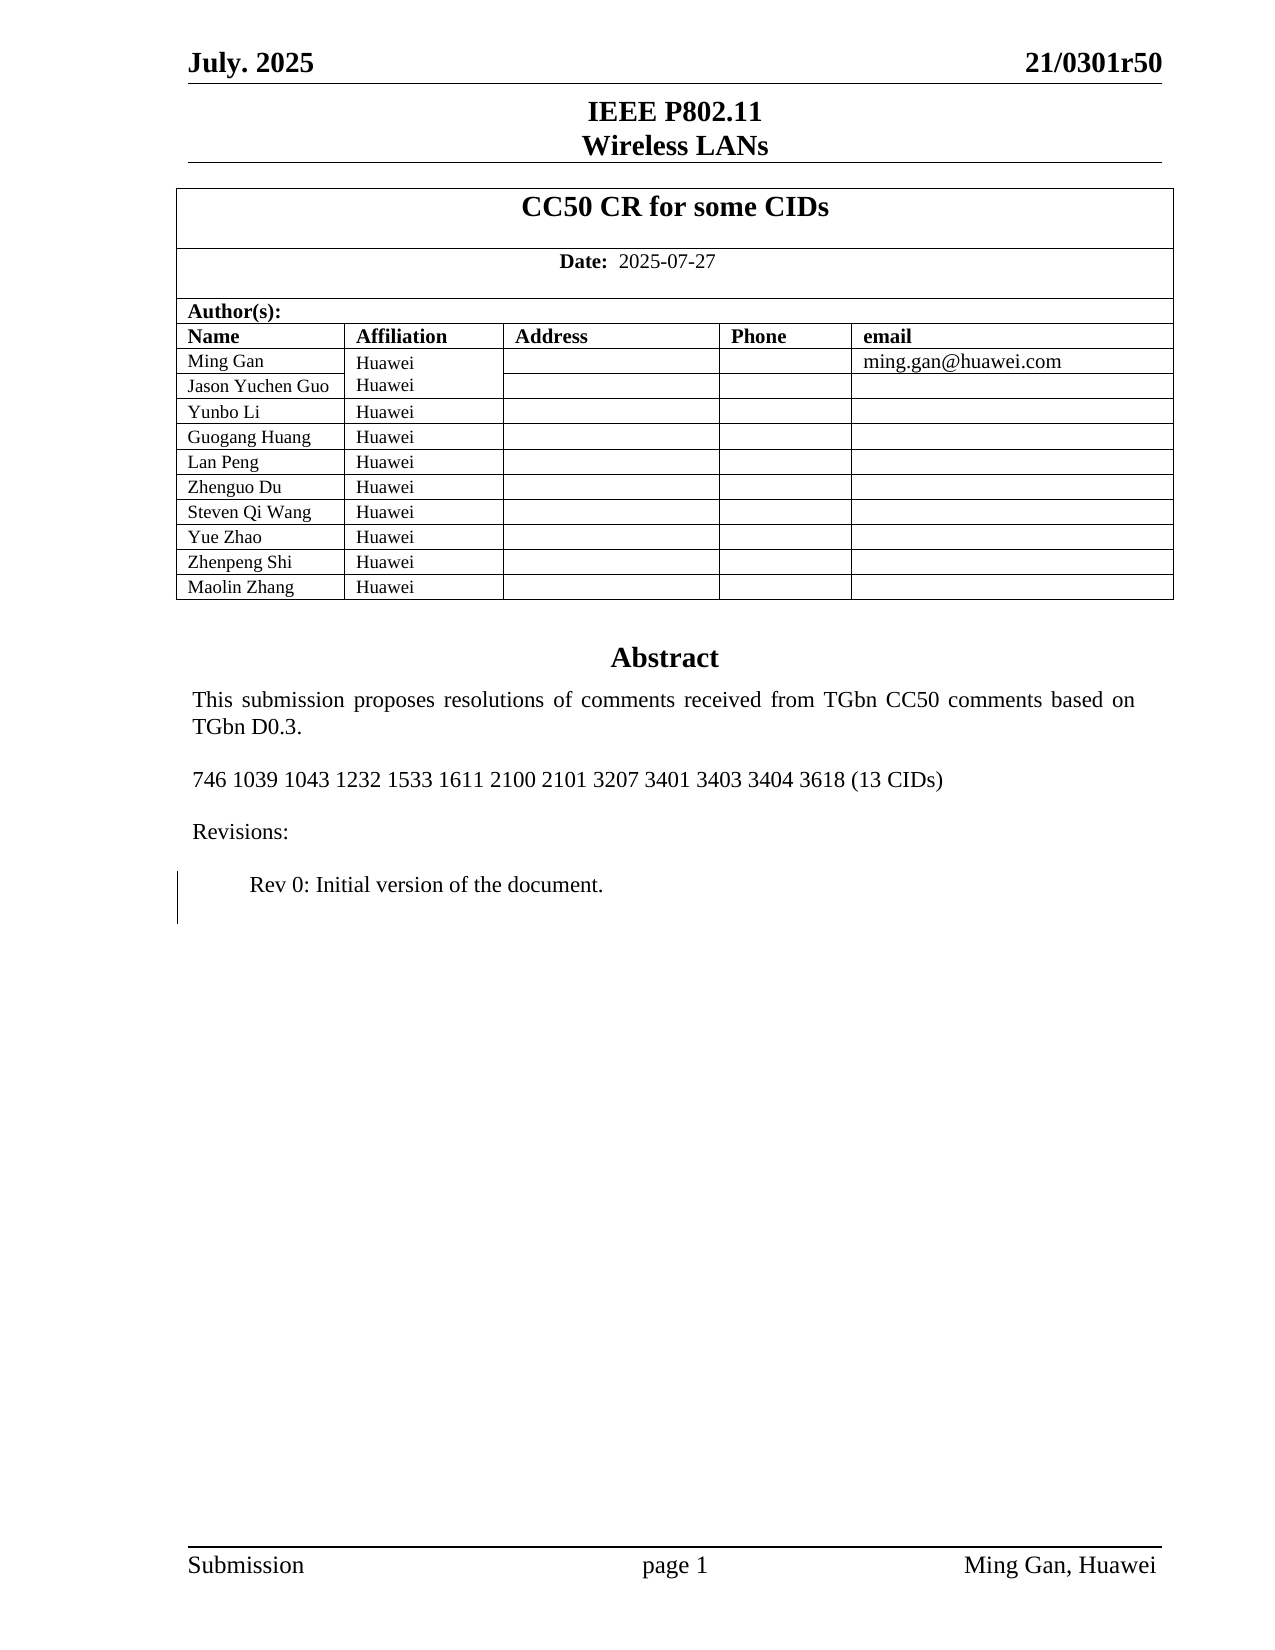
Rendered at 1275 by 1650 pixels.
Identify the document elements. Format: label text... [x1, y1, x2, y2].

table_cell [720, 525, 851, 549]
table_cell Huawei [345, 550, 503, 574]
table_cell Huawei [345, 399, 503, 423]
table_cell Lan Peng [177, 450, 344, 473]
table_cell Huawei [345, 500, 503, 524]
table_cell Guogang Huang [177, 424, 344, 448]
table_cell Zhenpeng Shi [177, 550, 344, 574]
table_cell [852, 500, 1173, 524]
text IEEE P802.11 Wireless LANs [187, 94, 1162, 163]
table_cell [504, 575, 719, 599]
table_cell email [852, 324, 1173, 348]
table_cell [504, 525, 719, 549]
table_header CC50 CR for some CIDs [177, 189, 1173, 248]
table_cell [852, 575, 1173, 599]
table_cell [852, 550, 1173, 574]
table_cell [720, 374, 851, 398]
table_cell Huawei [345, 424, 503, 448]
table_cell Date: 2025-07-27 [177, 249, 1173, 298]
table_cell Huawei [345, 525, 503, 549]
table_cell [504, 550, 719, 574]
table_cell Name [177, 324, 344, 348]
table_cell Phone [720, 324, 851, 348]
table_cell [852, 475, 1173, 499]
table_cell [720, 475, 851, 499]
table_cell [504, 475, 719, 499]
table_cell Huawei [345, 475, 503, 499]
table_cell [852, 399, 1173, 423]
table_cell [720, 575, 851, 599]
table_cell Affiliation [345, 324, 503, 348]
table_cell Author(s): [177, 299, 1173, 323]
table_cell [852, 450, 1173, 473]
table_cell Steven Qi Wang [177, 500, 344, 524]
table_cell [504, 349, 719, 373]
table_cell [504, 374, 719, 398]
table_cell [504, 424, 719, 448]
table_cell [504, 399, 719, 423]
table_cell Zhenguo Du [177, 475, 344, 499]
table_cell [852, 374, 1173, 398]
table_cell [852, 424, 1173, 448]
table_cell Yue Zhao [177, 525, 344, 549]
table_cell Huawei Huawei [345, 349, 503, 398]
table_cell [720, 450, 851, 473]
table_cell Address [504, 324, 719, 348]
table_cell ming.gan@huawei.com [852, 349, 1173, 373]
table_cell [720, 399, 851, 423]
table_cell Huawei [345, 575, 503, 599]
table_cell [504, 450, 719, 473]
table_cell [720, 550, 851, 574]
table_cell [504, 500, 719, 524]
table_cell Jason Yuchen Guo [177, 374, 344, 398]
table_cell [720, 349, 851, 373]
table_cell Huawei [345, 450, 503, 473]
table_cell [852, 525, 1173, 549]
table_cell [720, 424, 851, 448]
table_cell Ming Gan [177, 349, 344, 373]
table_cell Yunbo Li [177, 399, 344, 423]
table_cell [720, 500, 851, 524]
table_cell Maolin Zhang [177, 575, 344, 599]
